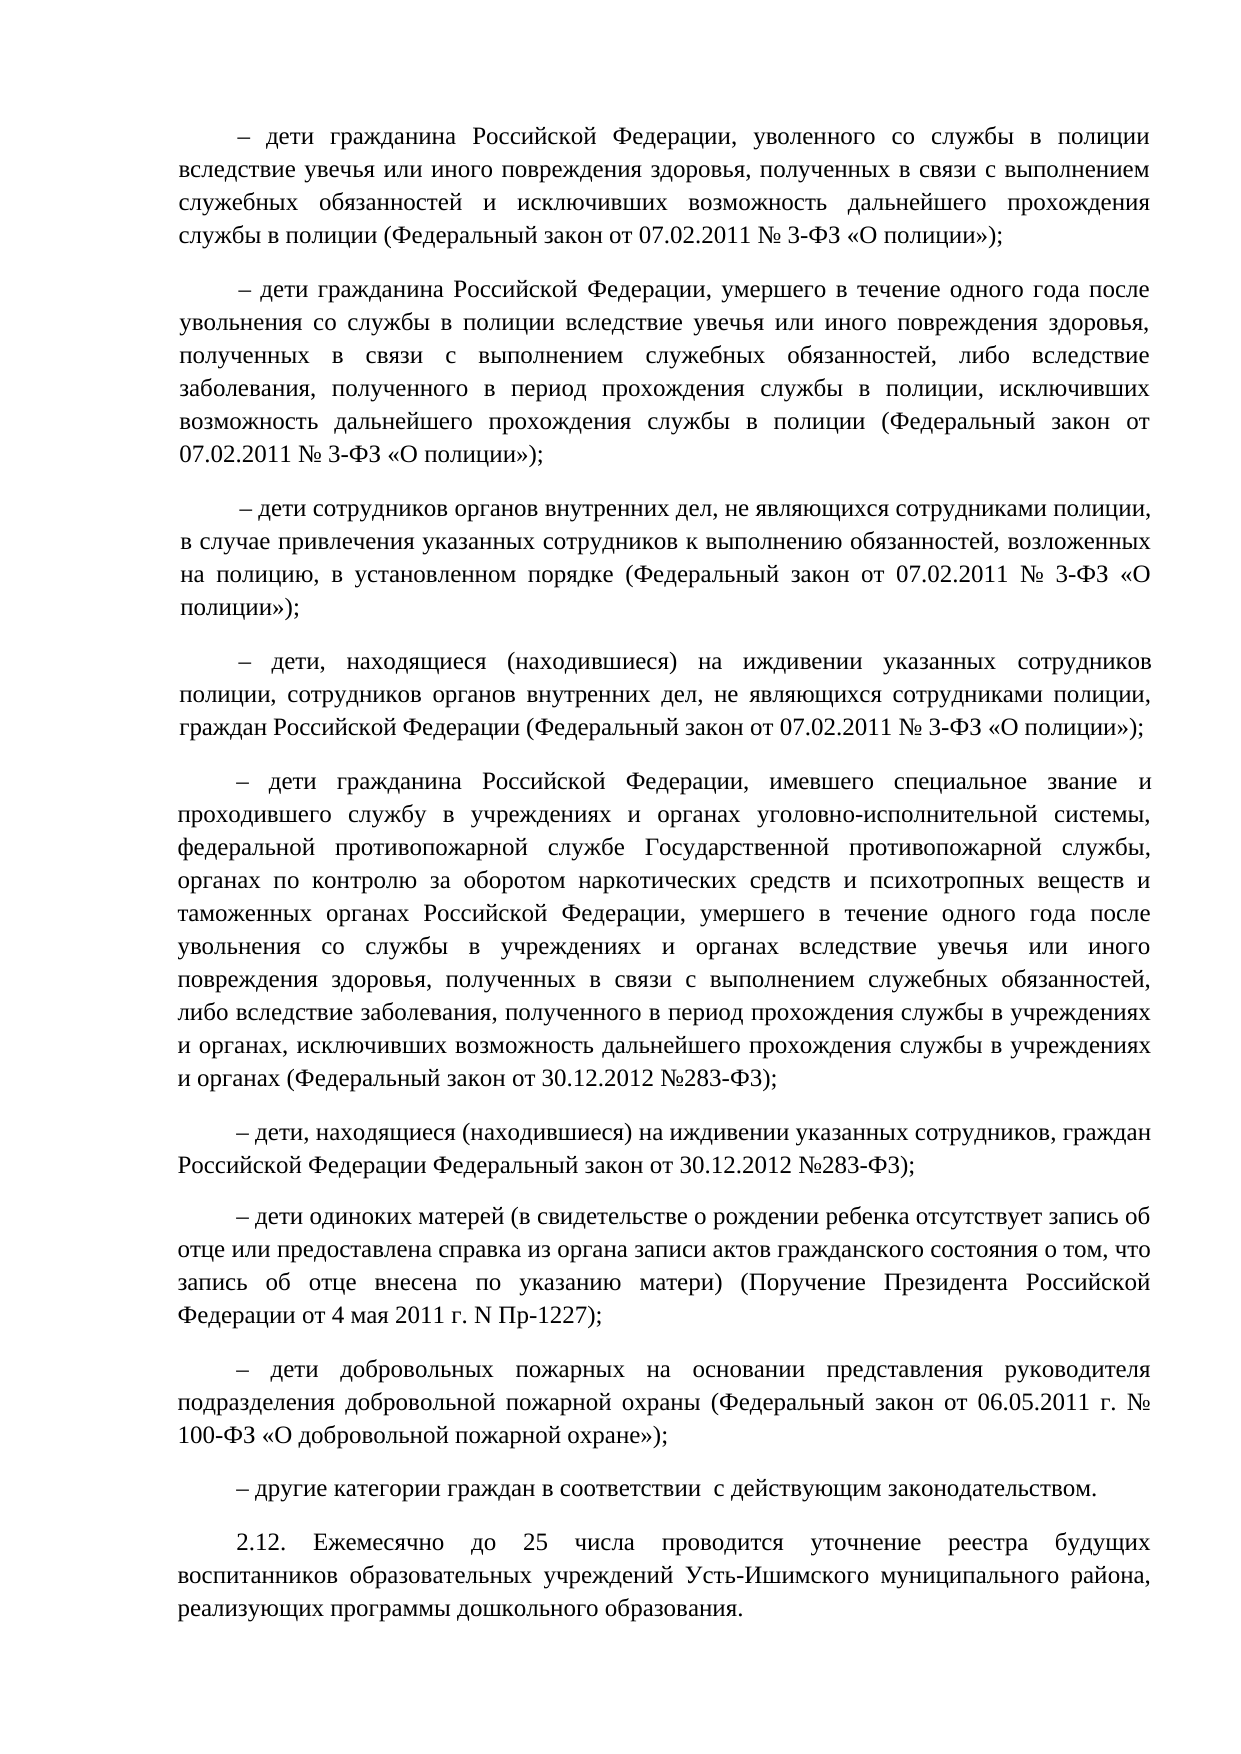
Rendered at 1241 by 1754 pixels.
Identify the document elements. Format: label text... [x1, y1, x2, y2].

text 2.12. Ежемесячно до 25 числа проводится уточнение реестра будущих воспитанников образовательных учреждений Усть-Ишимского муниципального района, реализующих программы дошкольного образования. [177, 1527, 1152, 1622]
text – дети сотрудников органов внутренних дел, не являющихся сотрудниками полиции, в случае привлечения указанных сотрудников к выполнению обязанностей, возложенных на полицию, в установленном порядке (Федеральный закон от 07.02.2011 № 3-ФЗ «О полиции»); [180, 490, 1152, 622]
text – дети гражданина Российской Федерации, имевшего специальное звание и проходившего службу в учреждениях и органах уголовно-исполнительной системы, федеральной противопожарной службе Государственной противопожарной службы, органах по контролю за оборотом наркотических средств и психотропных веществ и таможенных органах Российской Федерации, умершего в течение одного года после увольнения со службы в учреждениях и органах вследствие увечья или иного повреждения здоровья, полученных в связи с выполнением служебных обязанностей, либо вследствие заболевания, полученного в период прохождения службы в учреждениях и органах, исключивших возможность дальнейшего прохождения службы в учреждениях и органах (Федеральный закон от 30.12.2012 №283-Ф3); [177, 763, 1152, 1093]
text – дети гражданина Российской Федерации, умершего в течение одного года после увольнения со службы в полиции вследствие увечья или иного повреждения здоровья, полученных в связи с выполнением служебных обязанностей, либо вследствие заболевания, полученного в период прохождения службы в полиции, исключивших возможность дальнейшего прохождения службы в полиции (Федеральный закон от 07.02.2011 № 3-ФЗ «О полиции»); [179, 271, 1151, 469]
text – дети гражданина Российской Федерации, уволенного со службы в полиции вследствие увечья или иного повреждения здоровья, полученных в связи с выполнением служебных обязанностей и исключивших возможность дальнейшего прохождения службы в полиции (Федеральный закон от 07.02.2011 № 3-ФЗ «О полиции»); [178, 118, 1151, 250]
text – дети одиноких матерей (в свидетельстве о рождении ребенка отсутствует запись об отце или предоставлена справка из органа записи актов гражданского состояния о том, что запись об отце внесена по указанию матери) (Поручение Президента Российской Федерации от 4 мая . N Пр-1227); [177, 1201, 1152, 1328]
text – дети добровольных пожарных на основании представления руководителя подразделения добровольной пожарной охраны (Федеральный закон от 06.05.2011 г. № 100-ФЗ «О добровольной пожарной охране»); [177, 1354, 1152, 1448]
text – дети, находящиеся (находившиеся) на иждивении указанных сотрудников, граждан Российской Федерации Федеральный закон от 30.12.2012 №283-Ф3); [177, 1114, 1152, 1180]
text – другие категории граждан в соответствии с действующим законодательством. [177, 1473, 1152, 1502]
text – дети, находящиеся (находившиеся) на иждивении указанных сотрудников полиции, сотрудников органов внутренних дел, не являющихся сотрудниками полиции, граждан Российской Федерации (Федеральный закон от 07.02.2011 № 3-ФЗ «О полиции»); [179, 643, 1152, 742]
